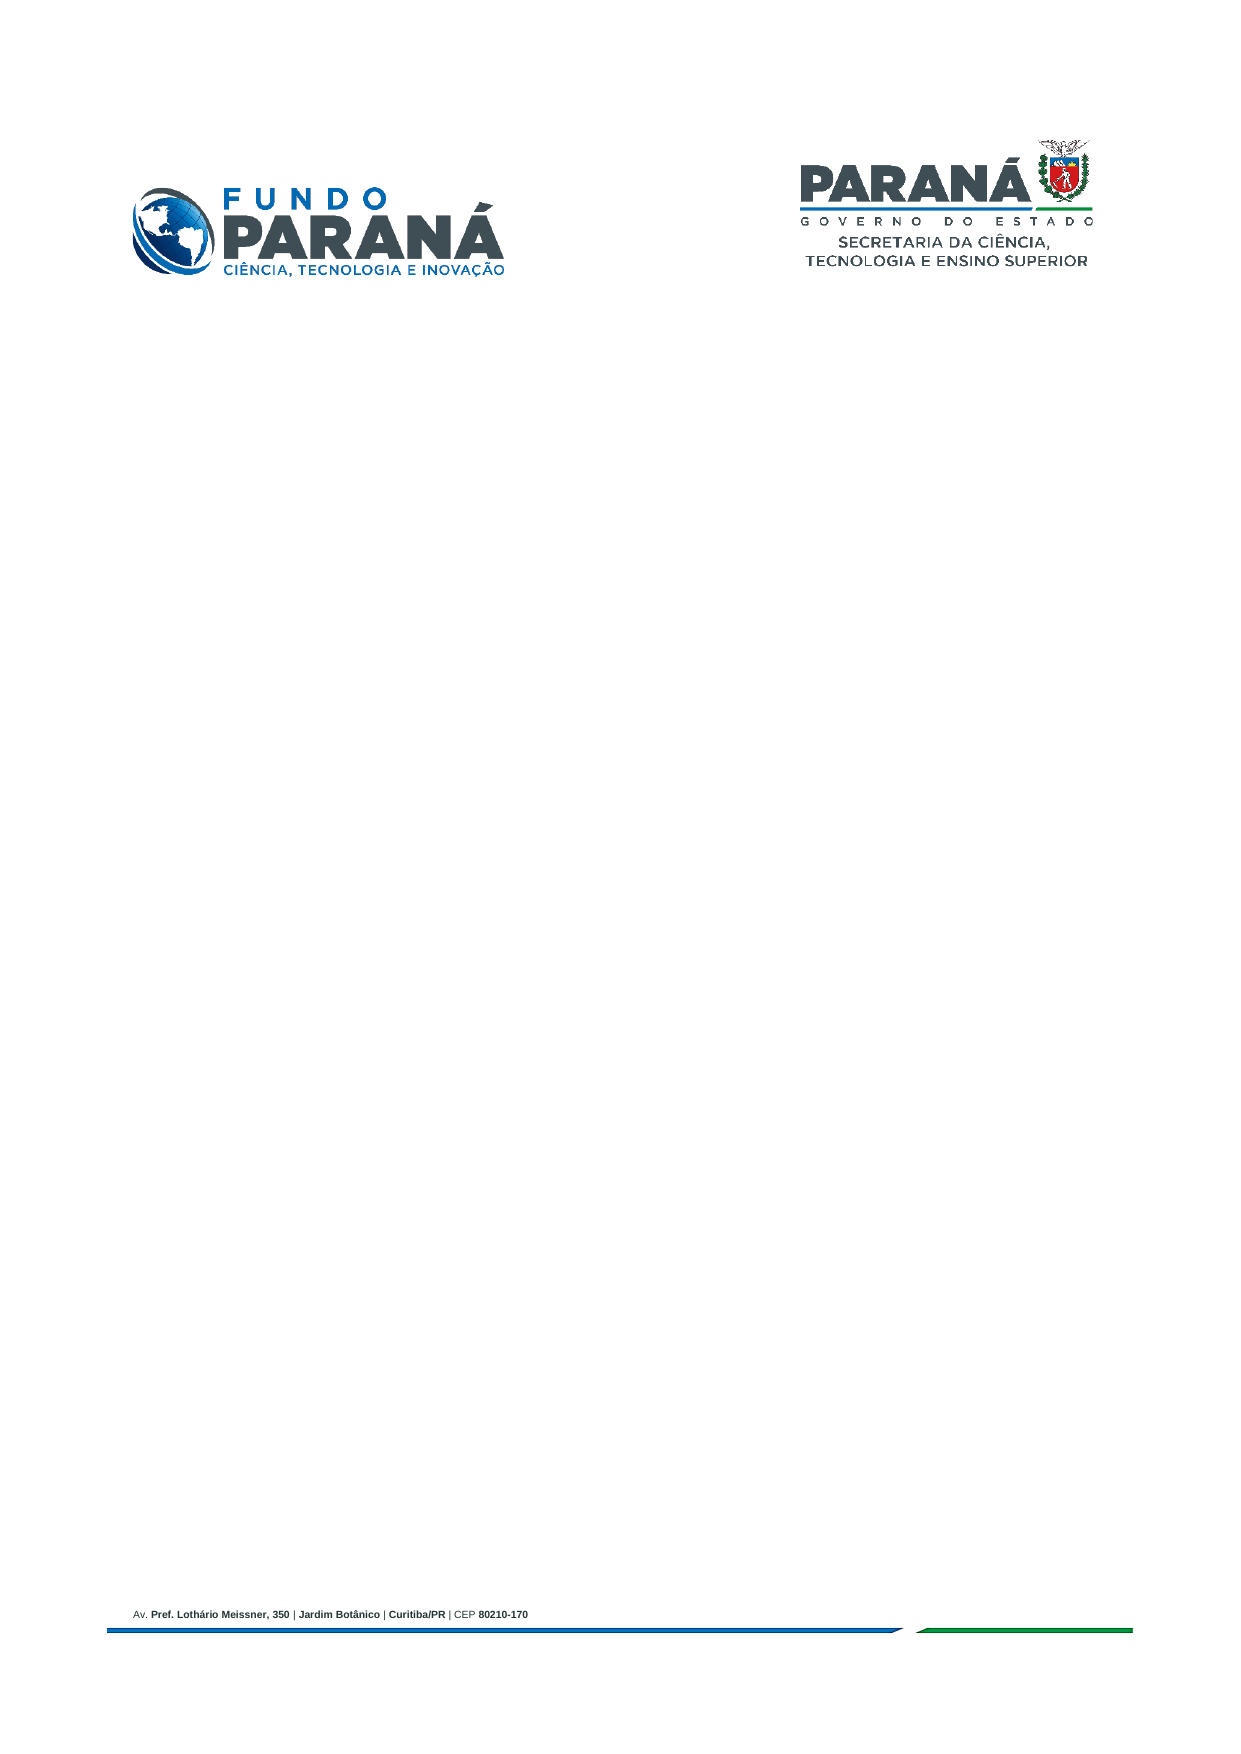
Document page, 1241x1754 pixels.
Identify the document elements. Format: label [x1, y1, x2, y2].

picture [800, 140, 1093, 269]
picture [132, 187, 504, 277]
picture [107, 1626, 1133, 1638]
